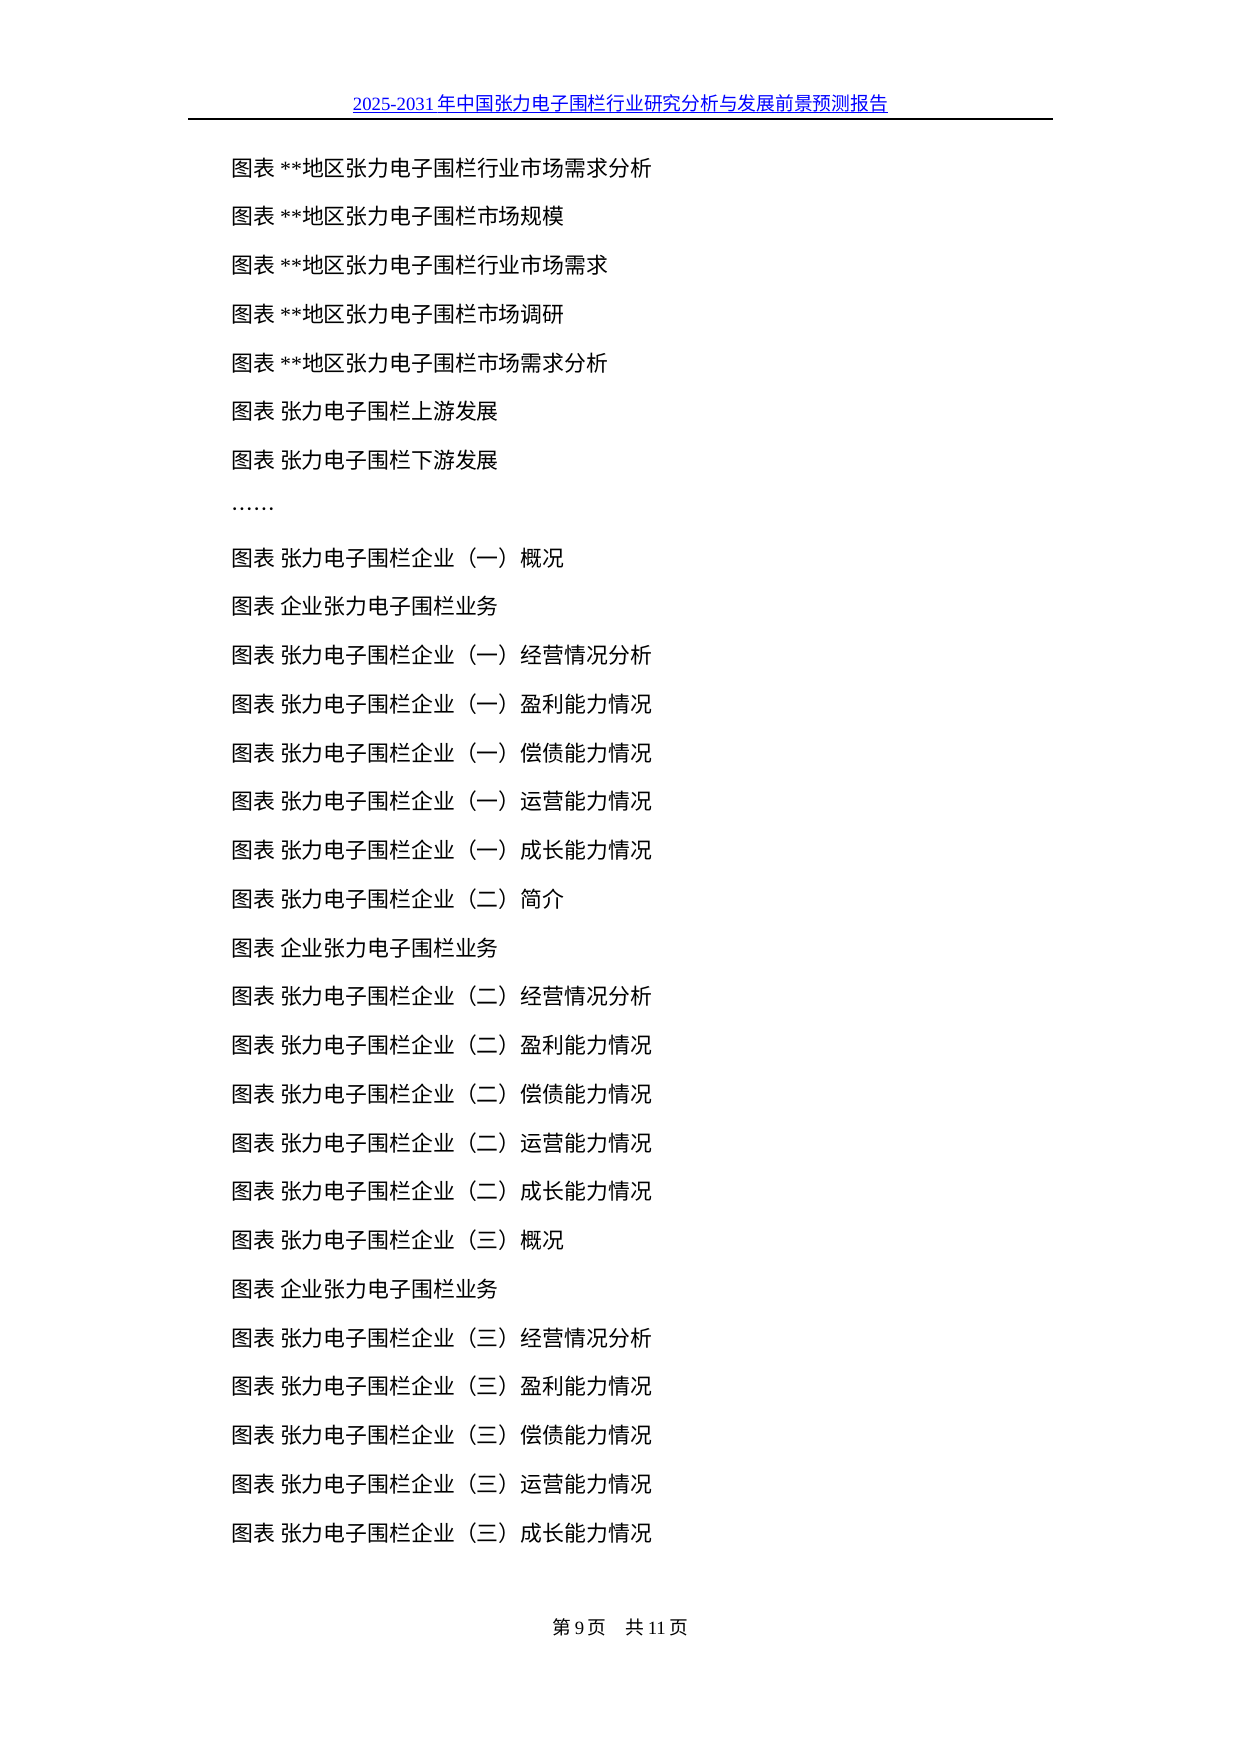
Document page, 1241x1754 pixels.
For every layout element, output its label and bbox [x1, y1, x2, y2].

text [187, 150, 1053, 1548]
